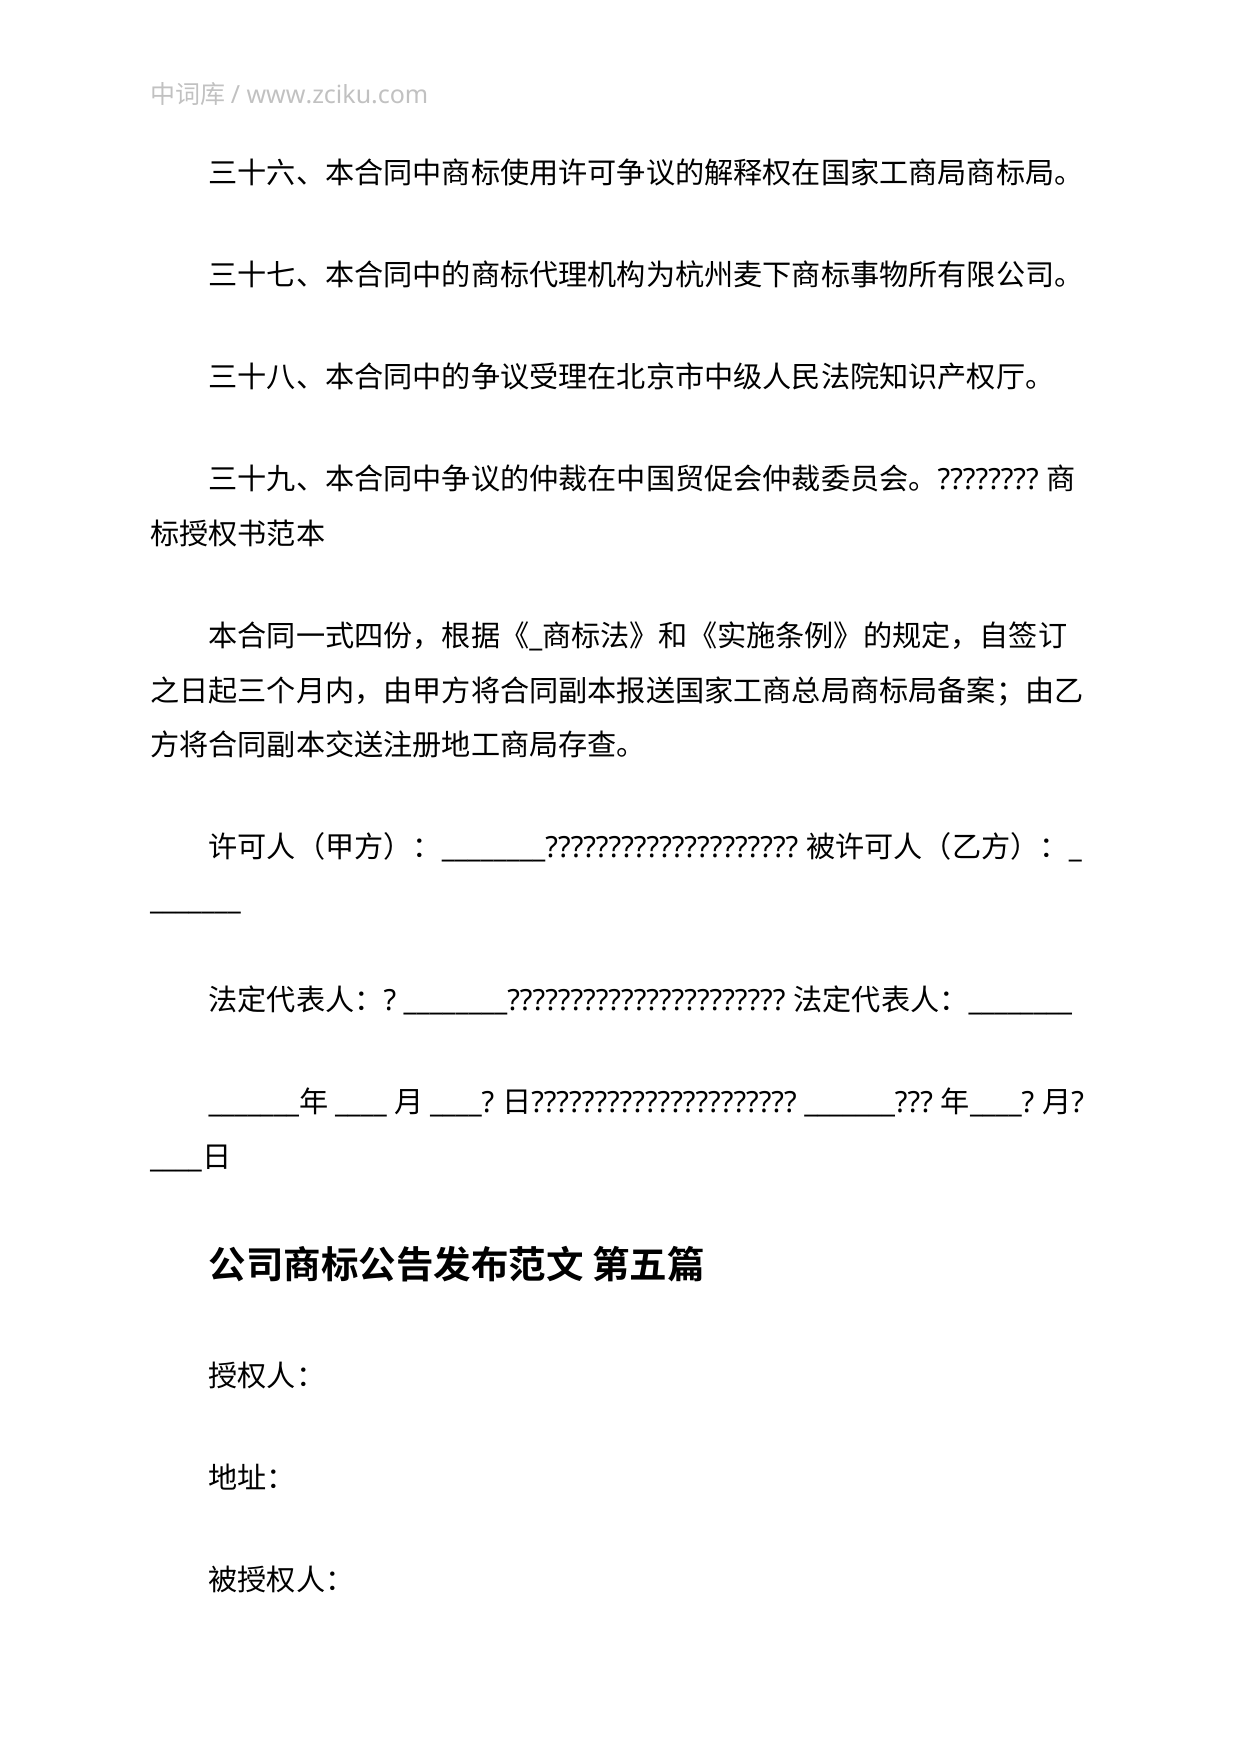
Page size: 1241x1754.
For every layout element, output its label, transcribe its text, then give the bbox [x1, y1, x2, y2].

text 三十九、本合同中争议的仲裁在中国贸促会仲裁委员会。???????? 商标授权书范本 [150, 455, 1090, 553]
text 被授权人： [150, 1556, 1090, 1599]
text 法定代表人：? ________?????????????????????? 法定代表人：________ [150, 976, 1090, 1019]
text 授权人： [150, 1353, 1090, 1395]
text 许可人（甲方）：________???????????????????? 被许可人（乙方）：________ [150, 824, 1090, 918]
text 地址： [150, 1454, 1090, 1497]
text 三十八、本合同中的争议受理在北京市中级人民法院知识产权厅。 [150, 353, 1090, 396]
text 公司商标公告发布范文 第五篇 [150, 1235, 1090, 1290]
text 三十七、本合同中的商标代理机构为杭州麦下商标事物所有限公司。 [150, 252, 1090, 294]
text 本合同一式四份，根据《_商标法》和《实施条例》的规定，自签订之日起三个月内，由甲方将合同副本报送国家工商总局商标局备案；由乙方将合同副本交送注册地工商局存查。 [150, 612, 1090, 764]
text 三十六、本合同中商标使用许可争议的解释权在国家工商局商标局。 [150, 150, 1090, 192]
text _______年 ____ 月 ____? 日????????????????????? _______??? 年____? 月? ____日 [150, 1078, 1090, 1176]
